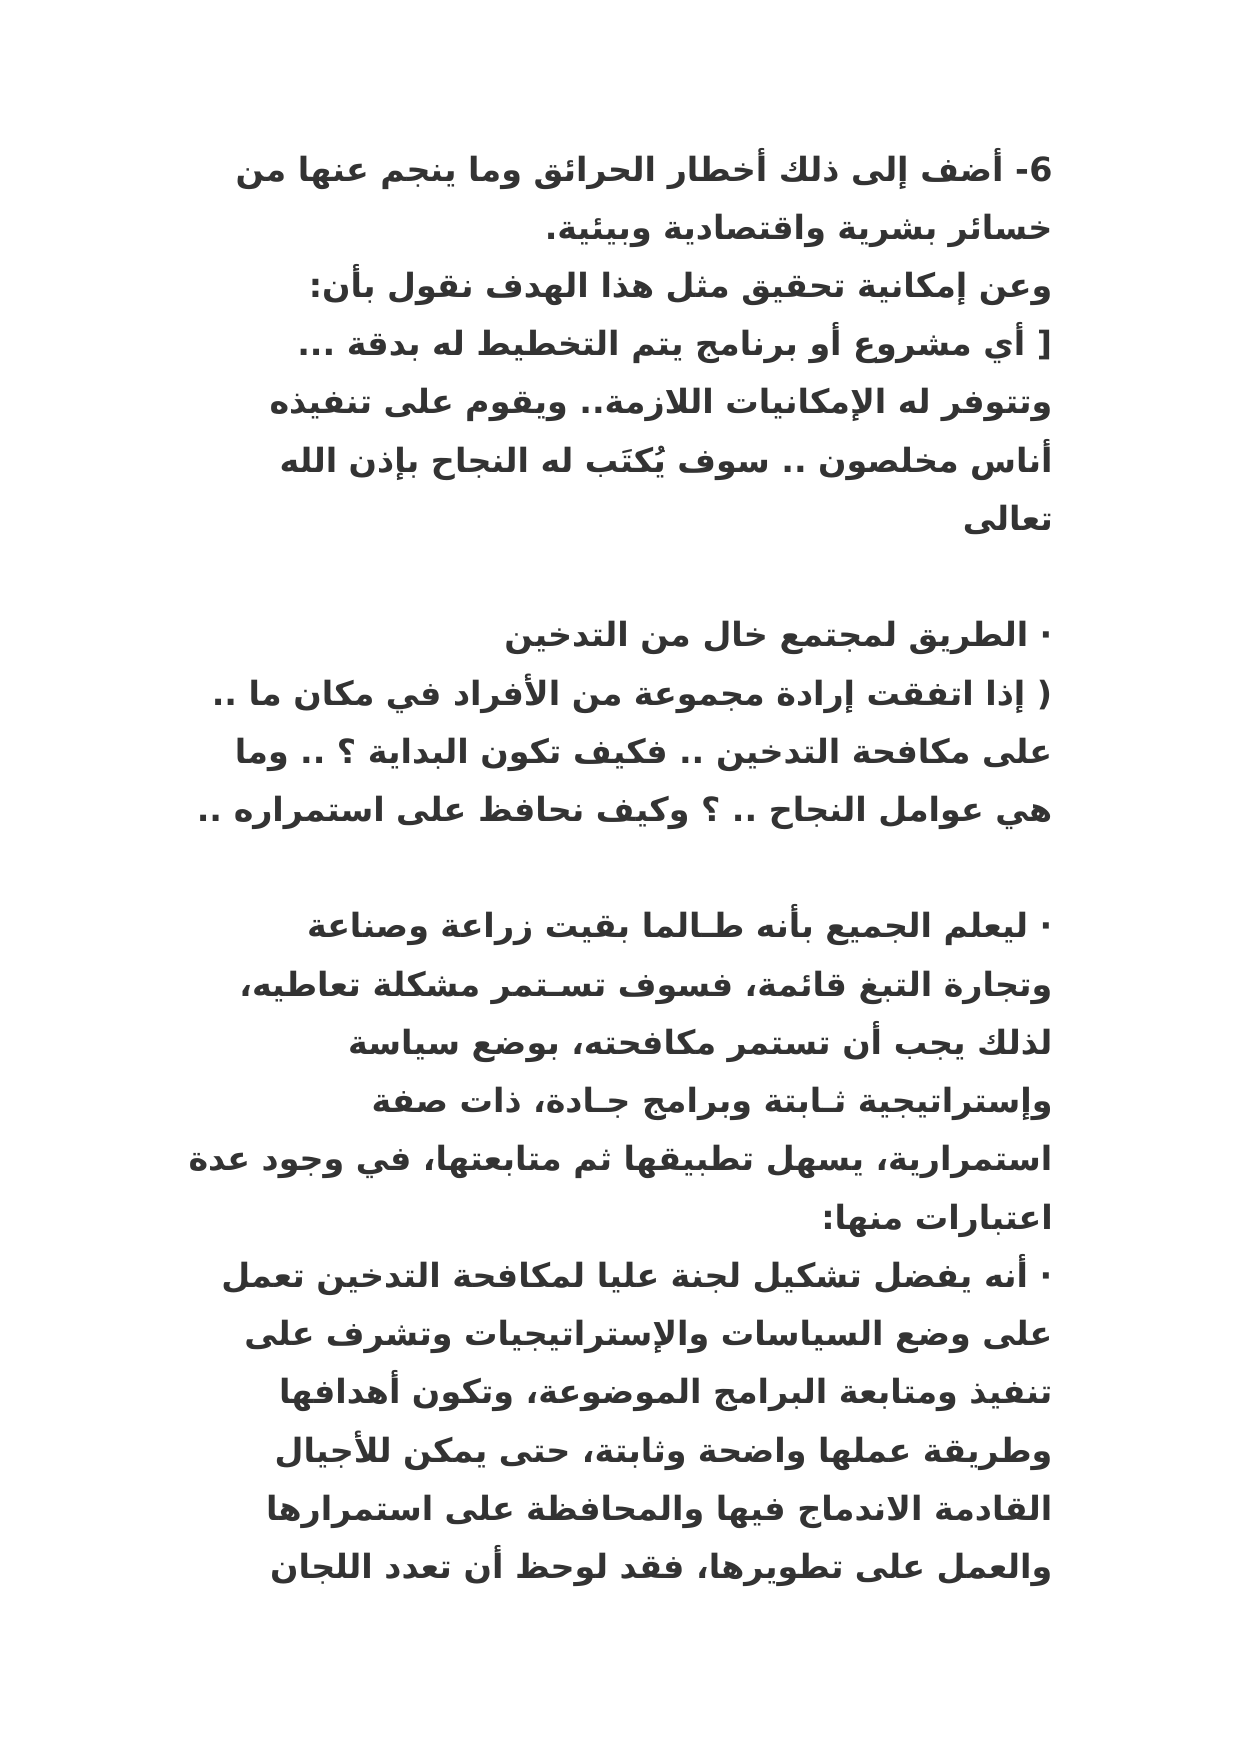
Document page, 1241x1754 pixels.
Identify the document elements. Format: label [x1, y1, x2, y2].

text [187, 150, 1053, 1586]
